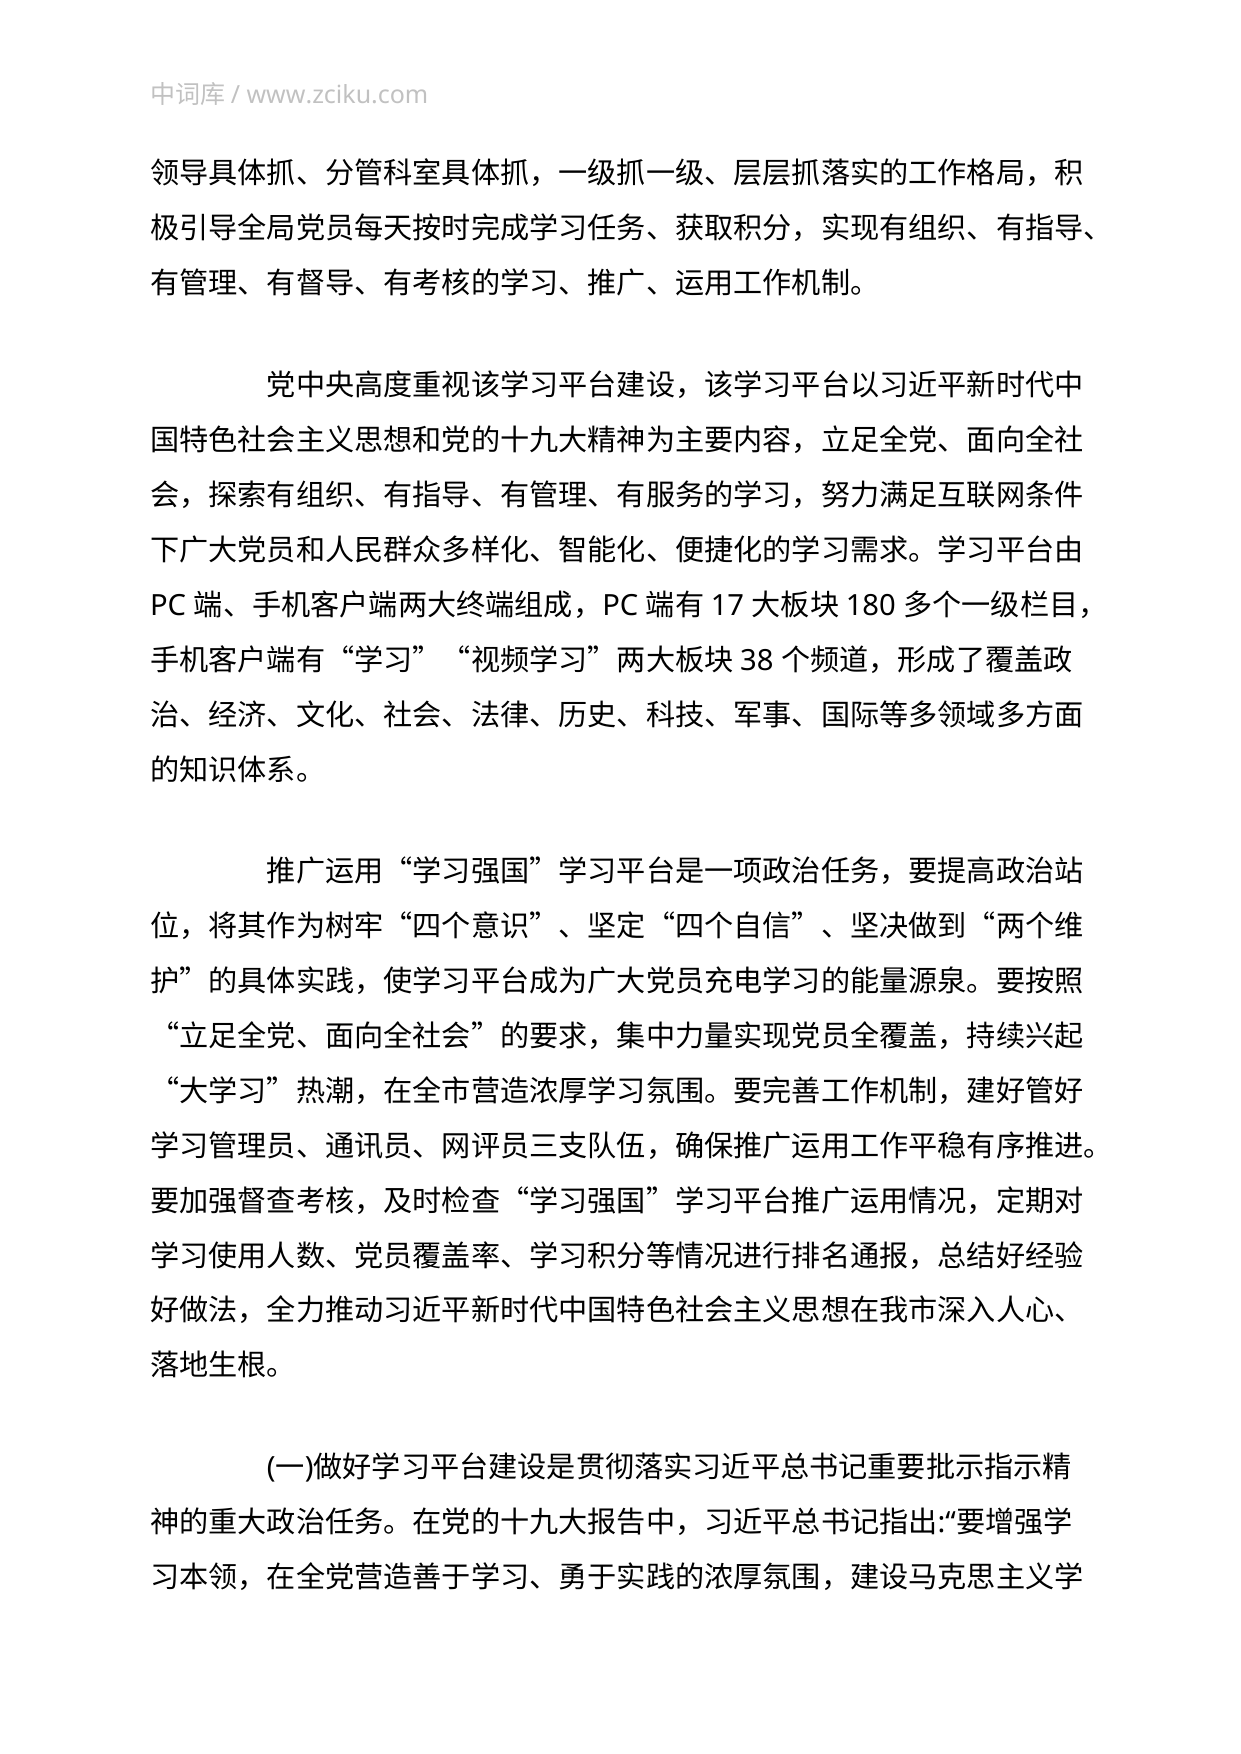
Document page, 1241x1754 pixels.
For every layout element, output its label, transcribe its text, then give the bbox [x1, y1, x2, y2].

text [150, 150, 1090, 302]
text 推广运用“学习强国”学习平台是一项政治任务，要提高政治站位，将其作为树牢“四个意识”、坚定“四个自信”、坚决做到“两个维护”的具体实践，使学习平台成为广大党员充电学习的能量源泉。要按照“立足全党、面向全社会”的要求，集中力量实现党员全覆盖，持续兴起“大学习”热潮，在全市营造浓厚学习氛围。要完善工作机制，建好管好学习管理员、通讯员、网评员三支队伍，确保推广运用工作平稳有序推进。要加强督查考核，及时检查“学习强国”学习平台推广运用情况，定期对学习使用人数、党员覆盖率、学习积分等情况进行排名通报，总结好经验好做法，全力推动习近平新时代中国特色社会主义思想在我市深入人心、落地生根。 [150, 848, 1090, 1384]
text 党中央高度重视该学习平台建设，该学习平台以习近平新时代中国特色社会主义思想和党的十九大精神为主要内容，立足全党、面向全社会，探索有组织、有指导、有管理、有服务的学习，努力满足互联网条件下广大党员和人民群众多样化、智能化、便捷化的学习需求。学习平台由 PC 端、手机客户端两大终端组成，PC 端有 17 大板块 180 多个一级栏目，手机客户端有“学习”“视频学习”两大板块 38 个频道，形成了覆盖政治、经济、文化、社会、法律、历史、科技、军事、国际等多领域多方面的知识体系。 [150, 362, 1090, 788]
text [150, 1444, 1090, 1596]
